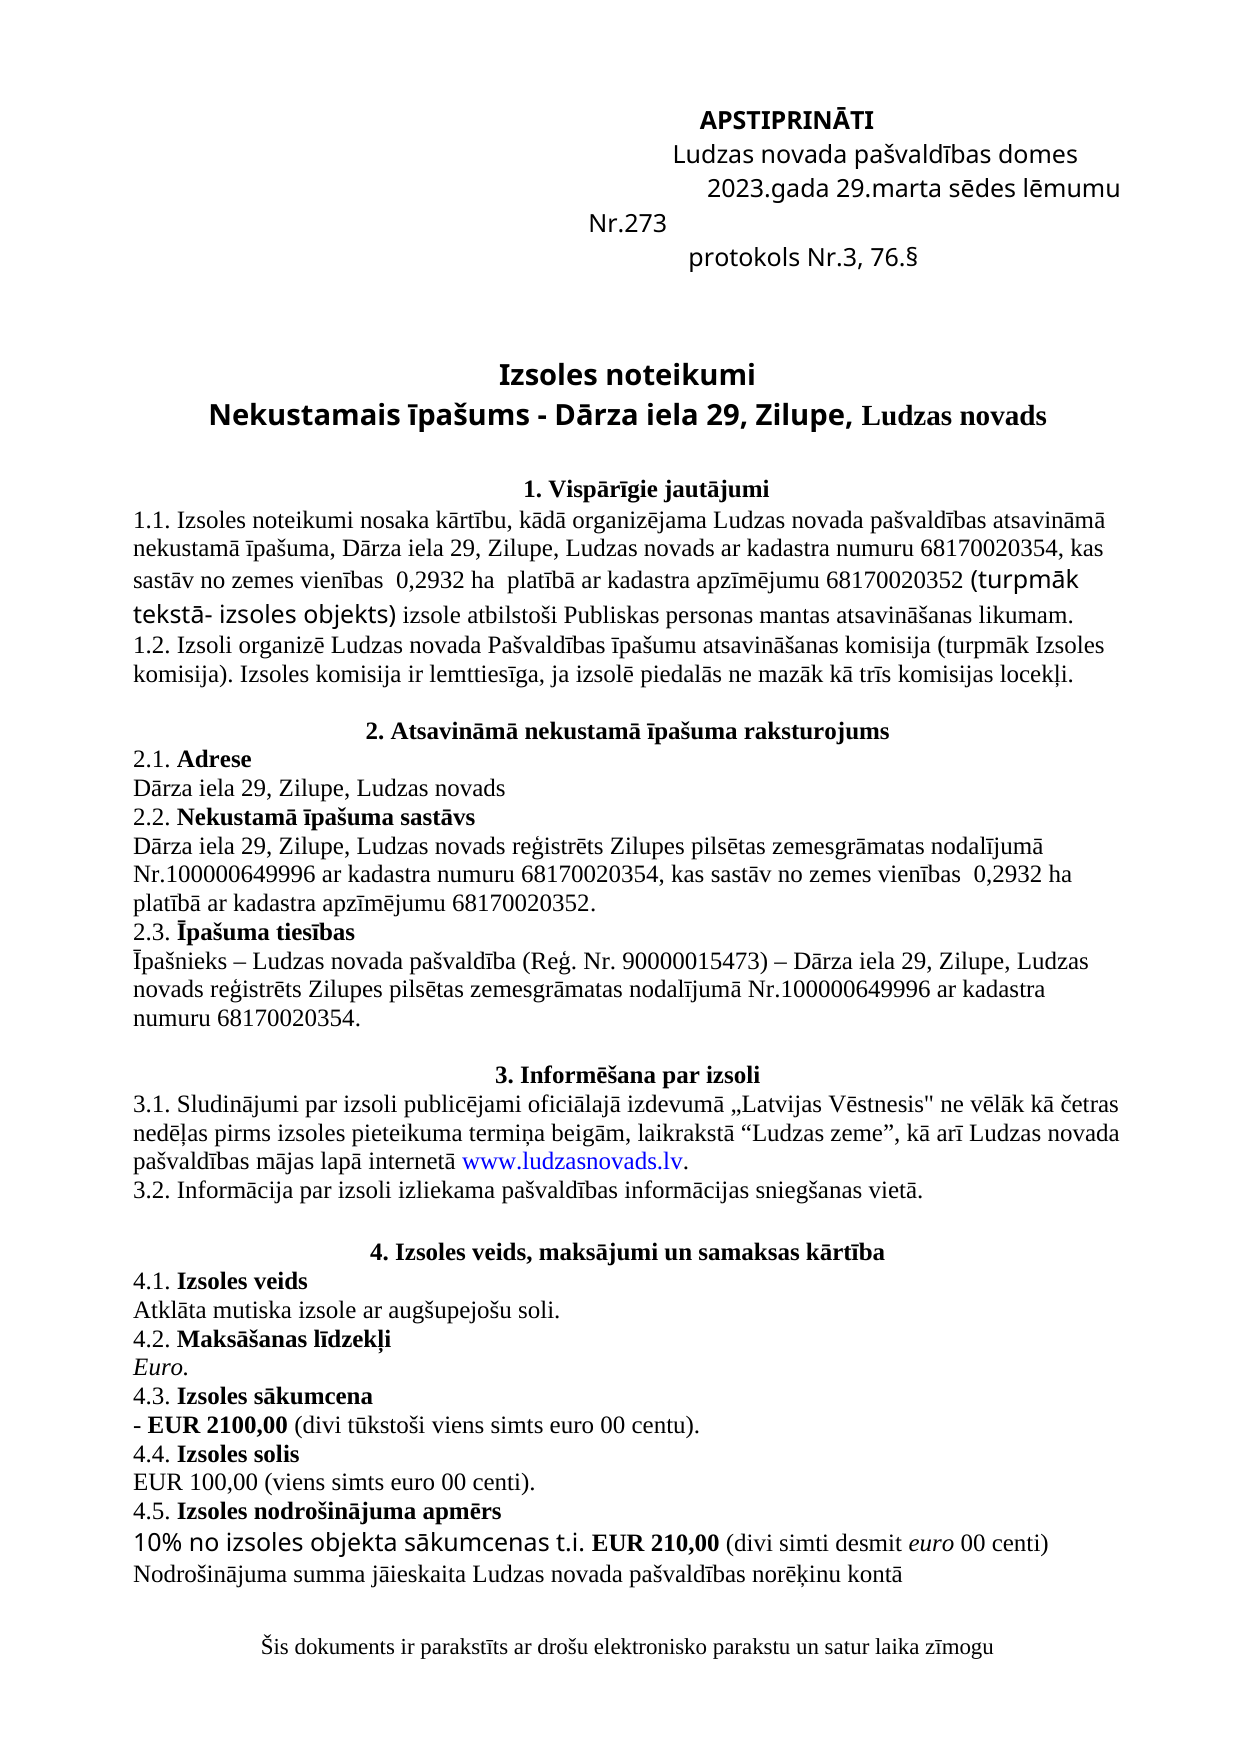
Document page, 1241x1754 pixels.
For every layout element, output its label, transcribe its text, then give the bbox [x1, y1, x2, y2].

text 3.1. Sludinājumi par izsoli publicējami oficiālajā izdevumā „Latvijas Vēstnesis" ne vēlāk kā četras nedēļas pirms izsoles pieteikuma termiņa beigām, laikrakstā “Ludzas zeme”, kā arī Ludzas novada pašvaldības mājas lapā internetā www.ludzasnovads.lv. 3.2. Informācija par izsoli izliekama pašvaldības informācijas sniegšanas vietā. [133, 1089, 1122, 1204]
text 2.2. Nekustamā īpašuma sastāvs Dārza iela 29, Zilupe, Ludzas novads reģistrēts Zilupes pilsētas zemesgrāmatas nodalījumā Nr.100000649996 ar kadastra numuru 68170020354, kas sastāv no zemes vienības 0,2932 ha platībā ar kadastra apzīmējumu 68170020352. [133, 802, 1122, 917]
text Izsoles noteikumi [133, 354, 1122, 394]
text 1. Vispārīgie jautājumi [170, 474, 1122, 502]
text protokols Nr.3, 76.§ [133, 239, 1137, 273]
text 2. Atsavināmā nekustamā īpašuma raksturojums [133, 716, 1122, 744]
text 1.1. Izsoles noteikumi nosaka kārtību, kādā organizējama Ludzas novada pašvaldības atsavināmā nekustamā īpašuma, Dārza iela 29, Zilupe, Ludzas novads ar kadastra numuru 68170020354, kas sastāv no zemes vienības 0,2932 ha platībā ar kadastra apzīmējumu 68170020352 (turpmāk tekstā- izsoles objekts) izsole atbilstoši Publiskas personas mantas atsavināšanas likumam. [133, 505, 1122, 630]
text Ludzas novada pašvaldības domes [133, 137, 1122, 171]
text 2023.gada 29.marta sēdes lēmumu Nr.273 [133, 171, 1122, 239]
text Nekustamais īpašums - Dārza iela 29, Zilupe, Ludzas novads [133, 394, 1122, 434]
text 2.3. Īpašuma tiesības Īpašnieks – Ludzas novada pašvaldība (Reģ. Nr. 90000015473) – Dārza iela 29, Zilupe, Ludzas novads reģistrēts Zilupes pilsētas zemesgrāmatas nodalījumā Nr.100000649996 ar kadastra numuru 68170020354. [133, 917, 1122, 1032]
text 4. Izsoles veids, maksājumi un samaksas kārtība [133, 1237, 1122, 1266]
text 1.2. Izsoli organizē Ludzas novada Pašvaldības īpašumu atsavināšanas komisija (turpmāk Izsoles komisija). Izsoles komisija ir lemttiesīga, ja izsolē piedalās ne mazāk kā trīs komisijas locekļi. [133, 630, 1122, 688]
text APSTIPRINĀTI [583, 103, 1122, 137]
text 2.1. Adrese Dārza iela 29, Zilupe, Ludzas novads [58, 744, 1122, 802]
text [133, 1266, 1122, 1588]
text 3. Informēšana par izsoli [133, 1060, 1122, 1089]
